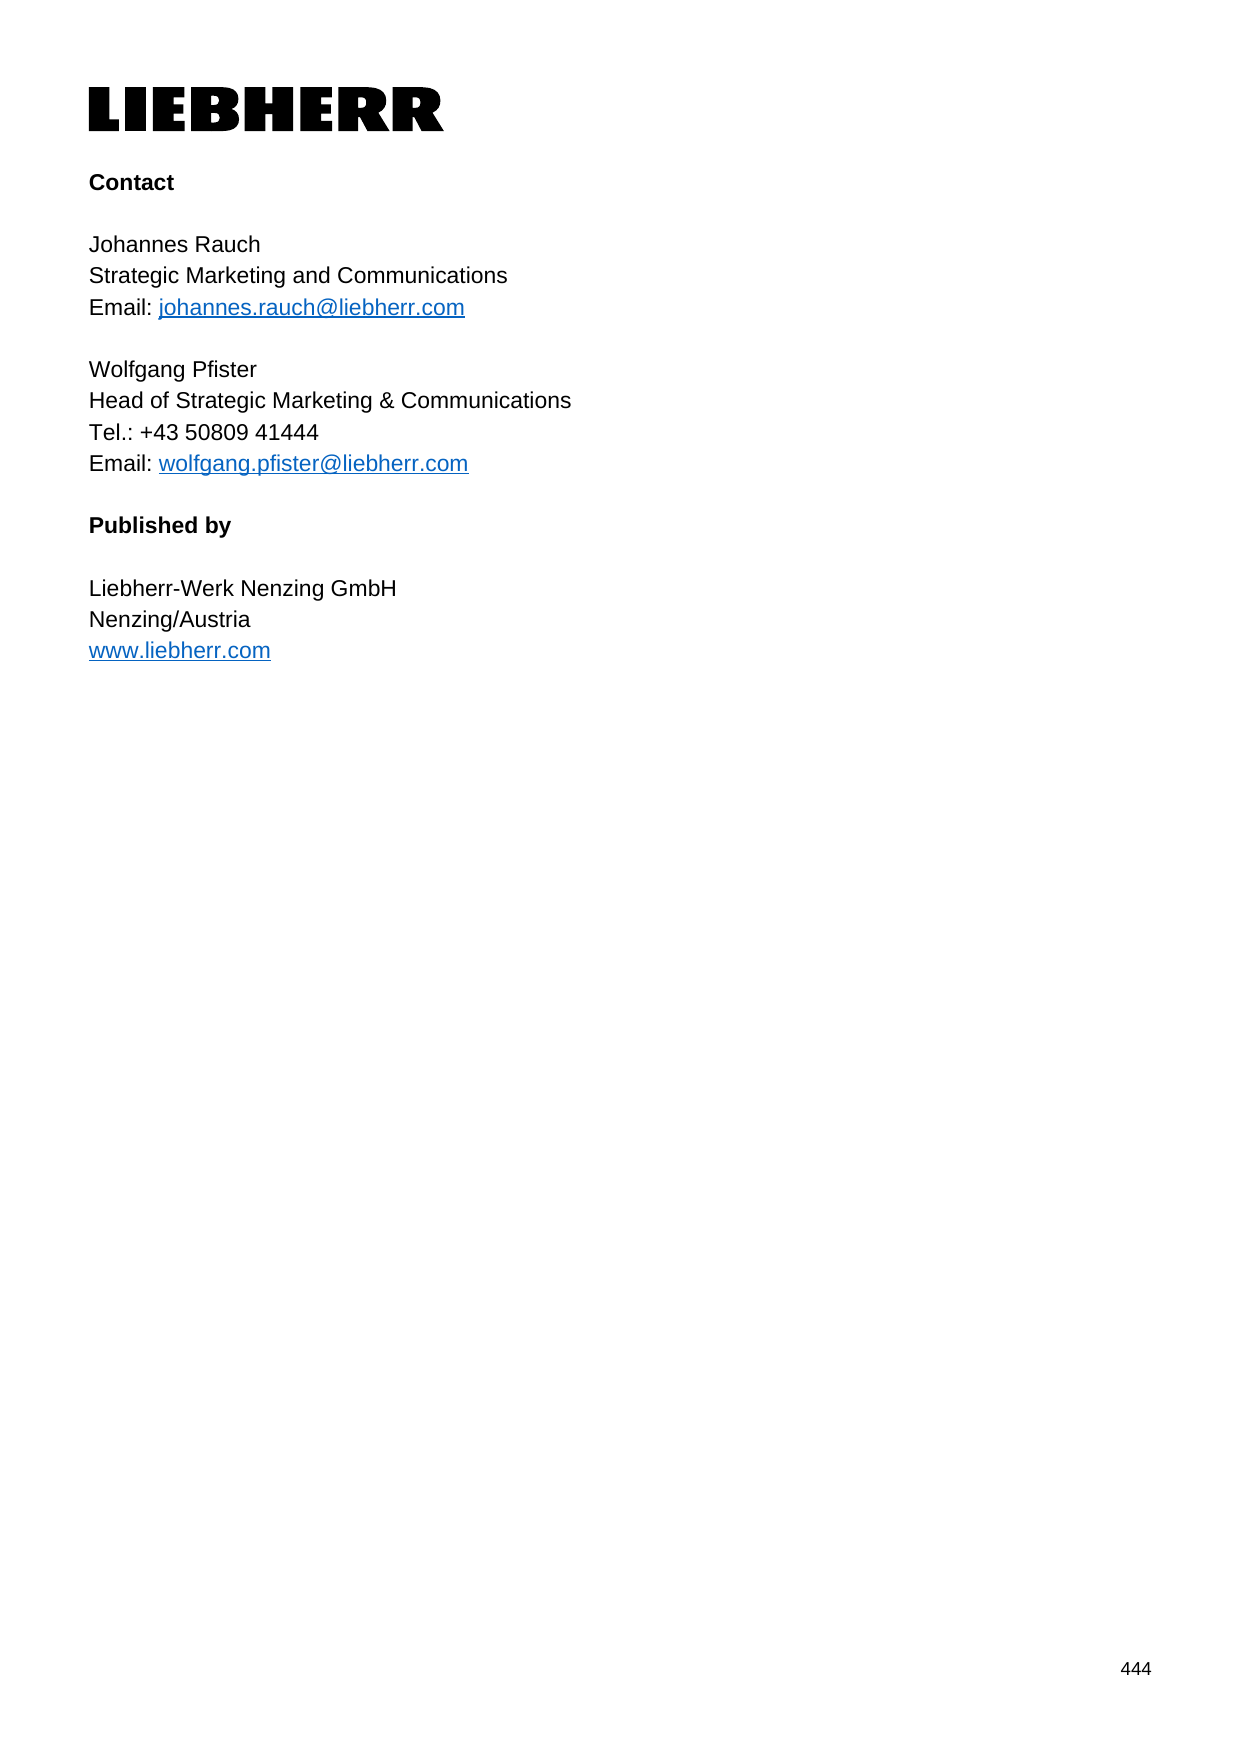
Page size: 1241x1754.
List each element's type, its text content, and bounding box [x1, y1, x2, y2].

text Johannes Rauch Strategic Marketing and Communications Email: johannes.rauch@liebherr.com [89, 228, 1152, 321]
text Published by [89, 509, 1152, 540]
text Contact [89, 165, 1152, 196]
text Liebherr-Werk Nenzing GmbH Nenzing/Austria www.liebherr.com [89, 571, 1152, 665]
text Wolfgang Pfister Head of Strategic Marketing & Communications Tel.: +43 50809 41444 Email: wolfgang.pfister@liebherr.com [89, 353, 1152, 478]
